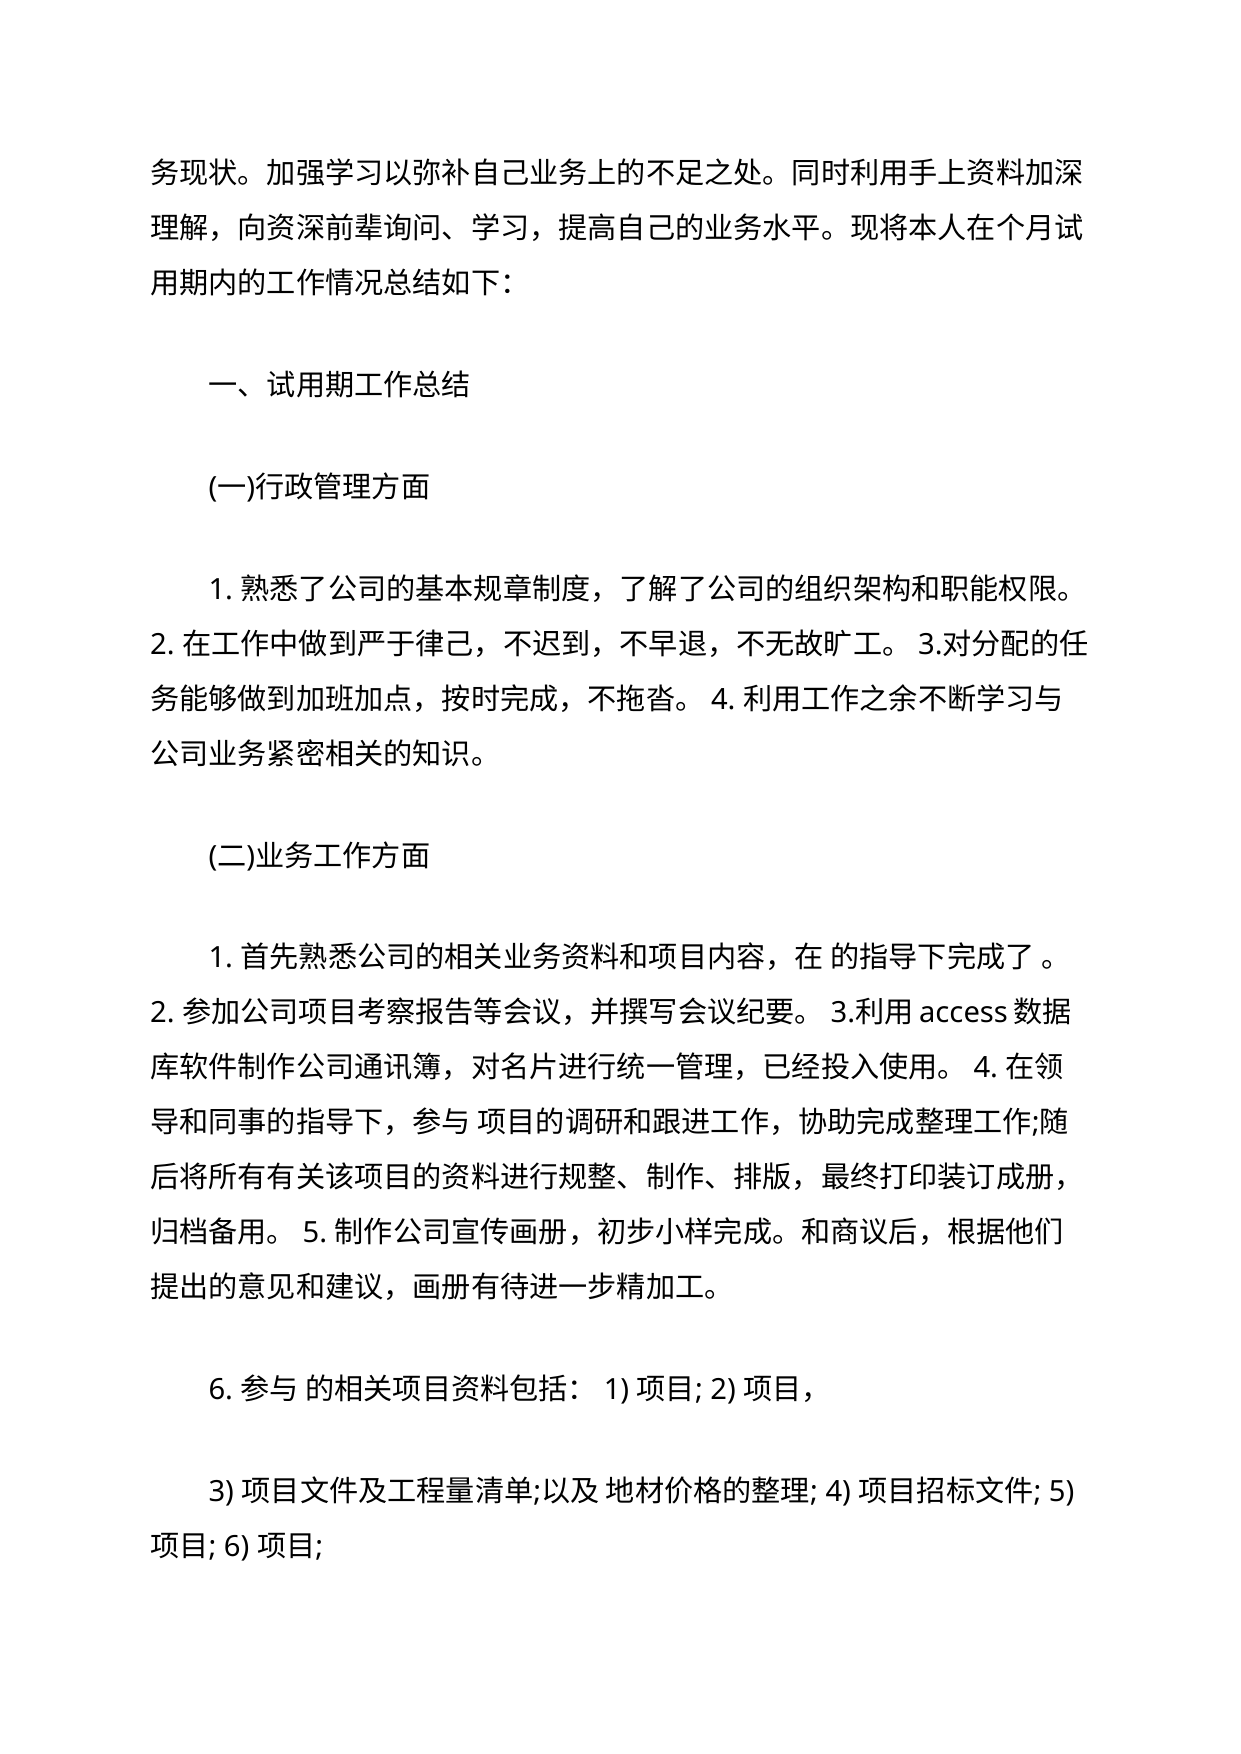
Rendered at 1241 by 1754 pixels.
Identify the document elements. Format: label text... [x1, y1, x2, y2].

text 一、试用期工作总结 [150, 362, 1090, 404]
text 1. 首先熟悉公司的相关业务资料和项目内容，在 的指导下完成了 。 2. 参加公司项目考察报告等会议，并撰写会议纪要。 3.利用access数据库软件制作公司通讯簿，对名片进行统一管理，已经投入使用。 4. 在领导和同事的指导下，参与 项目的调研和跟进工作，协助完成整理工作;随后将所有有关该项目的资料进行规整、制作、排版，最终打印装订成册，归档备用。 5. 制作公司宣传画册，初步小样完成。和商议后，根据他们提出的意见和建议，画册有待进一步精加工。 [150, 934, 1090, 1306]
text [150, 150, 1090, 302]
text (一)行政管理方面 [150, 463, 1090, 506]
text 1. 熟悉了公司的基本规章制度，了解了公司的组织架构和职能权限。 2. 在工作中做到严于律己，不迟到，不早退，不无故旷工。 3.对分配的任务能够做到加班加点，按时完成，不拖沓。 4. 利用工作之余不断学习与公司业务紧密相关的知识。 [150, 565, 1090, 773]
text 3) 项目文件及工程量清单;以及 地材价格的整理; 4) 项目招标文件; 5) 项目; 6) 项目; [150, 1468, 1090, 1565]
text (二)业务工作方面 [150, 832, 1090, 874]
text 6. 参与 的相关项目资料包括： 1) 项目; 2) 项目， [150, 1366, 1090, 1408]
